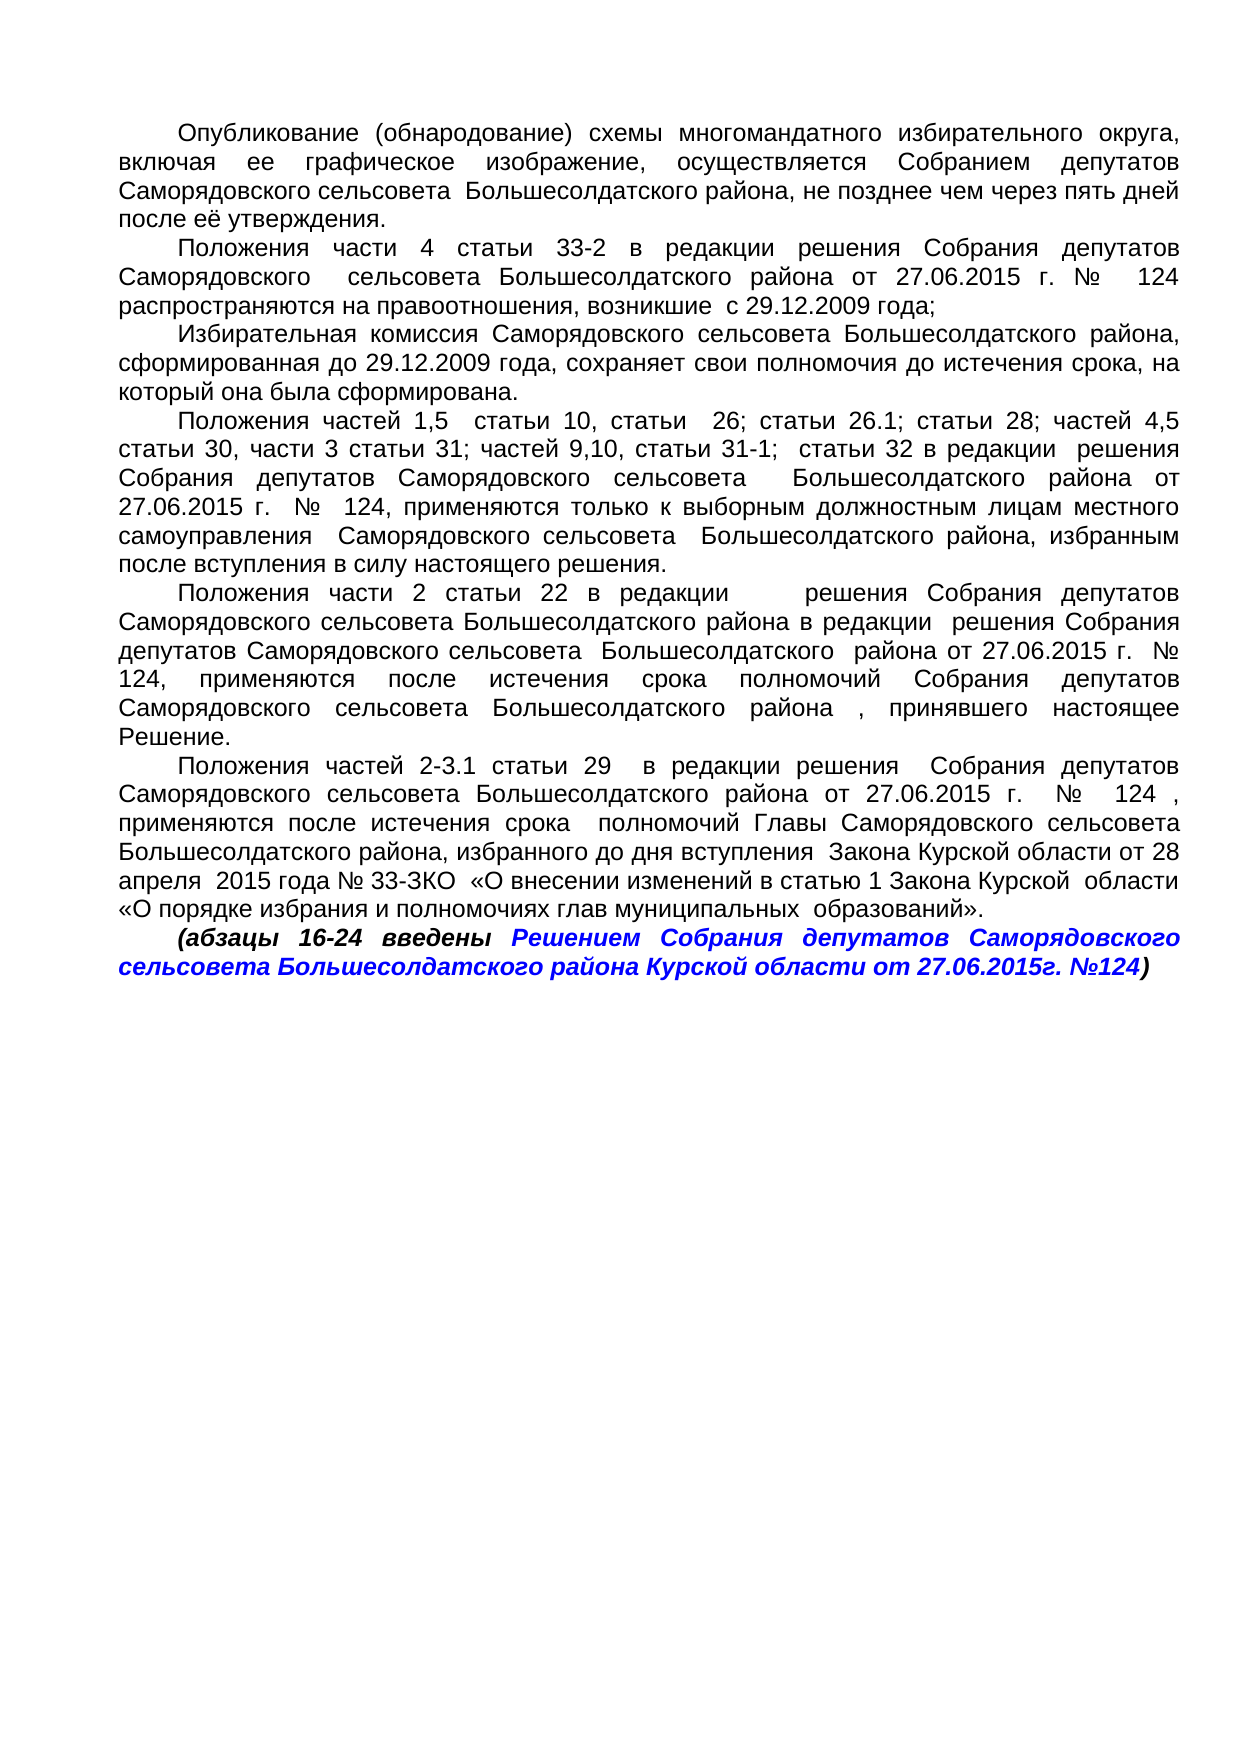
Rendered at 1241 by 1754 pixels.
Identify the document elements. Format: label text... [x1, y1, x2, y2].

text Положения части 4 статьи 33-2 в редакции решения Собрания депутатов Саморядовского сельсовета Большесолдатского района от 27.06.2015 г. № 124 распространяются на правоотношения, возникшие с 29.12.2009 года; [118, 233, 1181, 319]
text Опубликование (обнародование) схемы многомандатного избирательного округа, включая ее графическое изображение, осуществляется Собранием депутатов Саморядовского сельсовета Большесолдатского района, не позднее чем через пять дней после её утверждения. [118, 118, 1181, 233]
text Положения частей 1,5 статьи 10, статьи 26; статьи 26.1; статьи 28; частей 4,5 статьи 30, части 3 статьи 31; частей 9,10, статьи 31-1; статьи 32 в редакции решения Собрания депутатов Саморядовского сельсовета Большесолдатского района от 27.06.2015 г. № 124, применяются только к выборным должностным лицам местного самоуправления Саморядовского сельсовета Большесолдатского района, избранным после вступления в силу настоящего решения. [118, 406, 1181, 578]
text Положения частей 2-3.1 статьи 29 в редакции решения Собрания депутатов Саморядовского сельсовета Большесолдатского района от 27.06.2015 г. № 124 , применяются после истечения срока полномочий Главы Саморядовского сельсовета Большесолдатского района, избранного до дня вступления Закона Курской области от 28 апреля 2015 года № 33-ЗКО «О внесении изменений в статью 1 Закона Курской области «О порядке избрания и полномочиях глав муниципальных образований». [118, 751, 1181, 923]
text Избирательная комиссия Саморядовского сельсовета Большесолдатского района, сформированная до 29.12.2009 года, сохраняет свои полномочия до истечения срока, на который она была сформирована. [118, 319, 1181, 406]
text Положения части 2 статьи 22 в редакции решения Собрания депутатов Саморядовского сельсовета Большесолдатского района в редакции решения Собрания депутатов Саморядовского сельсовета Большесолдатского района от 27.06.2015 г. № 124, применяются после истечения срока полномочий Собрания депутатов Саморядовского сельсовета Большесолдатского района , принявшего настоящее Решение. [118, 578, 1181, 751]
text (абзацы 16-24 введены Решением Собрания депутатов Саморядовского сельсовета Большесолдатского района Курской области от 27.06.2015г. №124) [118, 923, 1181, 981]
